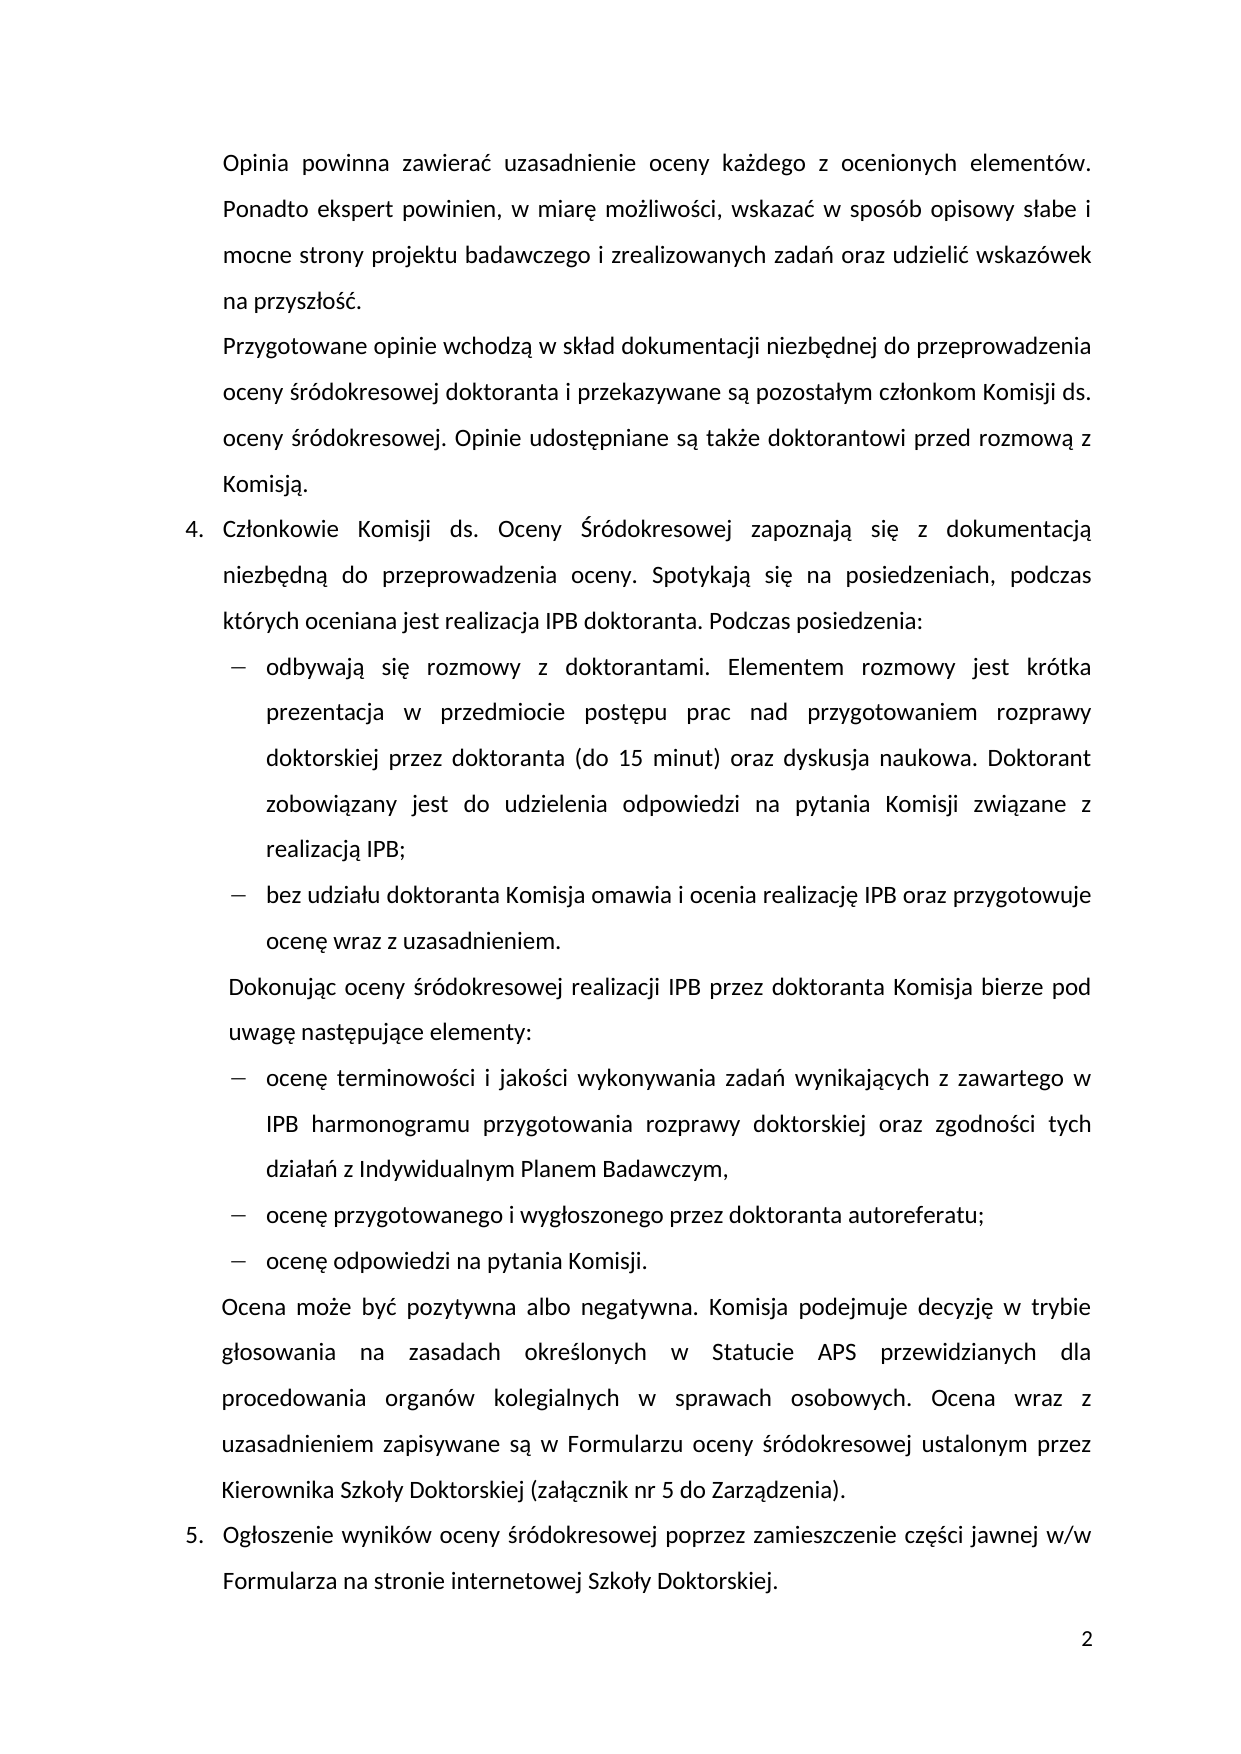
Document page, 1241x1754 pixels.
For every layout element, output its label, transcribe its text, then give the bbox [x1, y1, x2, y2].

list Przygotowane opinie wchodzą w skład dokumentacji niezbędnej do przeprowadzenia oceny śródokresowej doktoranta i przekazywane są pozostałym członkom Komisji ds. oceny śródokresowej. Opinie udostępniane są także doktorantowi przed rozmową z Komisją. [223, 331, 1093, 498]
list ocenę terminowości i jakości wykonywania zadań wynikających z zawartego w IPB harmonogramu przygotowania rozprawy doktorskiej oraz zgodności tych działań z Indywidualnym Planem Badawczym, [228, 1062, 1093, 1184]
text Ocena może być pozytywna albo negatywna. Komisja podejmuje decyzję w trybie głosowania na zasadach określonych w Statucie APS przewidzianych dla procedowania organów kolegialnych w sprawach osobowych. Ocena wraz z uzasadnieniem zapisywane są w Formularzu oceny śródokresowej ustalonym przez Kierownika Szkoły Doktorskiej (załącznik nr 5 do Zarządzenia). [221, 1291, 1093, 1504]
list Opinia powinna zawierać uzasadnienie oceny każdego z ocenionych elementów. Ponadto ekspert powinien, w miarę możliwości, wskazać w sposób opisowy słabe i mocne strony projektu badawczego i zrealizowanych zadań oraz udzielić wskazówek na przyszłość. [223, 148, 1093, 315]
list Ogłoszenie wyników oceny śródokresowej poprzez zamieszczenie części jawnej w/w Formularza na stronie internetowej Szkoły Doktorskiej. [185, 1519, 1093, 1596]
list ocenę przygotowanego i wygłoszonego przez doktoranta autoreferatu; [228, 1199, 1093, 1230]
list odbywają się rozmowy z doktorantami. Elementem rozmowy jest krótka prezentacja w przedmiocie postępu prac nad przygotowaniem rozprawy doktorskiej przez doktoranta (do 15 minut) oraz dyskusja naukowa. Doktorant zobowiązany jest do udzielenia odpowiedzi na pytania Komisji związane z realizacją IPB; [228, 651, 1093, 864]
list ocenę odpowiedzi na pytania Komisji. [228, 1245, 1093, 1276]
list Członkowie Komisji ds. Oceny Śródokresowej zapoznają się z dokumentacją niezbędną do przeprowadzenia oceny. Spotykają się na posiedzeniach, podczas których oceniana jest realizacja IPB doktoranta. Podczas posiedzenia: [185, 513, 1093, 635]
text Dokonując oceny śródokresowej realizacji IPB przez doktoranta Komisja bierze pod uwagę następujące elementy: [228, 971, 1093, 1047]
list bez udziału doktoranta Komisja omawia i ocenia realizację IPB oraz przygotowuje ocenę wraz z uzasadnieniem. [228, 879, 1093, 956]
